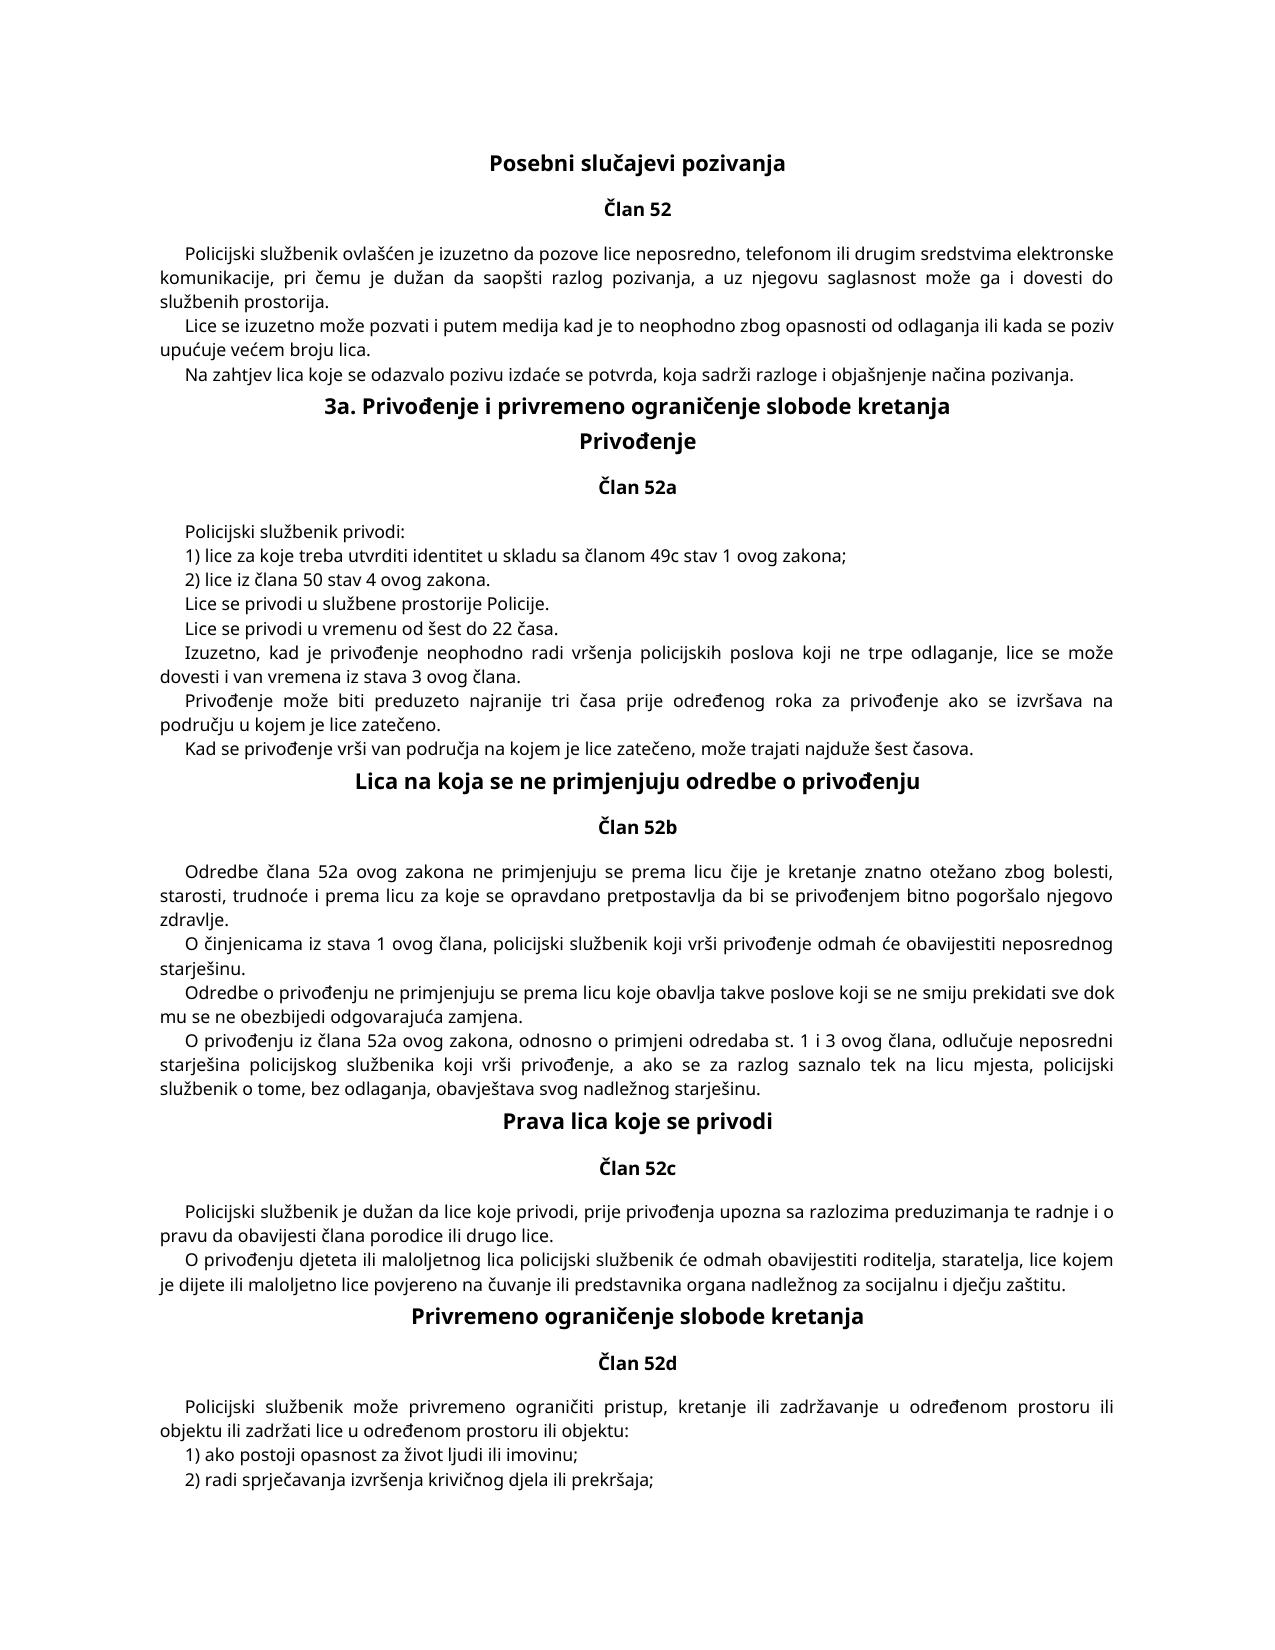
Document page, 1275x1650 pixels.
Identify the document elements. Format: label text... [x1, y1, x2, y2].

text Odredbe člana 52a ovog zakona ne primjenjuju se prema licu čije je kretanje znatno otežano zbog bolesti, starosti, trudnoće i prema licu za koje se opravdano pretpostavlja da bi se privođenjem bitno pogoršalo njegovo zdravlje. [159, 859, 1115, 932]
text Na zahtjev lica koje se odazvalo pozivu izdaće se potvrda, koja sadrži razloge i objašnjenje načina pozivanja. [159, 362, 1115, 386]
text Kad se privođenje vrši van područja na kojem je lice zatečeno, može trajati najduže šest časova. [159, 737, 1115, 761]
text Privremeno ograničenje slobode kretanja [148, 1301, 1127, 1331]
text 3a. Privođenje i privremeno ograničenje slobode kretanja [148, 391, 1127, 421]
text Posebni slučajevi pozivanja [148, 148, 1127, 177]
text O činjenicama iz stava 1 ovog člana, policijski službenik koji vrši privođenje odmah će obavijestiti neposrednog starješinu. [159, 932, 1115, 980]
text 1) lice za koje treba utvrditi identitet u skladu sa članom 49c stav 1 ovog zakona; [159, 543, 1115, 568]
text 2) lice iz člana 50 stav 4 ovog zakona. [159, 568, 1115, 592]
text O privođenju djeteta ili maloljetnog lica policijski službenik će odmah obavijestiti roditelja, staratelja, lice kojem je dijete ili maloljetno lice povjereno na čuvanje ili predstavnika organa nadležnog za socijalnu i dječju zaštitu. [159, 1248, 1115, 1296]
text Policijski službenik može privremeno ograničiti pristup, kretanje ili zadržavanje u određenom prostoru ili objektu ili zadržati lice u određenom prostoru ili objektu: [159, 1394, 1115, 1443]
text Lica na koja se ne primjenjuju odredbe o privođenju [148, 766, 1127, 796]
text Lice se privodi u vremenu od šest do 22 časa. [159, 616, 1115, 640]
text 1) ako postoji opasnost za život ljudi ili imovinu; [159, 1443, 1115, 1467]
text Član 52b [148, 815, 1127, 840]
text Izuzetno, kad je privođenje neophodno radi vršenja policijskih poslova koji ne trpe odlaganje, lice se može dovesti i van vremena iz stava 3 ovog člana. [159, 640, 1115, 688]
text Privođenje [148, 426, 1127, 455]
text Prava lica koje se privodi [148, 1106, 1127, 1136]
text O privođenju iz člana 52a ovog zakona, odnosno o primjeni odredaba st. 1 i 3 ovog člana, odlučuje neposredni starješina policijskog službenika koji vrši privođenje, a ako se za razlog saznalo tek na licu mjesta, policijski službenik o tome, bez odlaganja, obavještava svog nadležnog starješinu. [159, 1028, 1115, 1101]
text Lice se izuzetno može pozvati i putem medija kad je to neophodno zbog opasnosti od odlaganja ili kada se poziv upućuje većem broju lica. [159, 314, 1115, 362]
text Odredbe o privođenju ne primjenjuju se prema licu koje obavlja takve poslove koji se ne smiju prekidati sve dok mu se ne obezbijedi odgovarajuća zamjena. [159, 980, 1115, 1028]
text Član 52d [148, 1350, 1127, 1375]
text Član 52 [148, 197, 1127, 222]
text Član 52a [148, 474, 1127, 500]
text Član 52c [148, 1155, 1127, 1180]
text Privođenje može biti preduzeto najranije tri časa prije određenog roka za privođenje ako se izvršava na području u kojem je lice zatečeno. [159, 688, 1115, 737]
text Policijski službenik privodi: [159, 519, 1115, 543]
text Policijski službenik ovlašćen je izuzetno da pozove lice neposredno, telefonom ili drugim sredstvima elektronske komunikacije, pri čemu je dužan da saopšti razlog pozivanja, a uz njegovu saglasnost može ga i dovesti do službenih prostorija. [159, 241, 1115, 314]
text Lice se privodi u službene prostorije Policije. [159, 592, 1115, 616]
text Policijski službenik je dužan da lice koje privodi, prije privođenja upozna sa razlozima preduzimanja te radnje i o pravu da obavijesti člana porodice ili drugo lice. [159, 1199, 1115, 1248]
text 2) radi sprječavanja izvršenja krivičnog djela ili prekršaja; [159, 1467, 1115, 1491]
